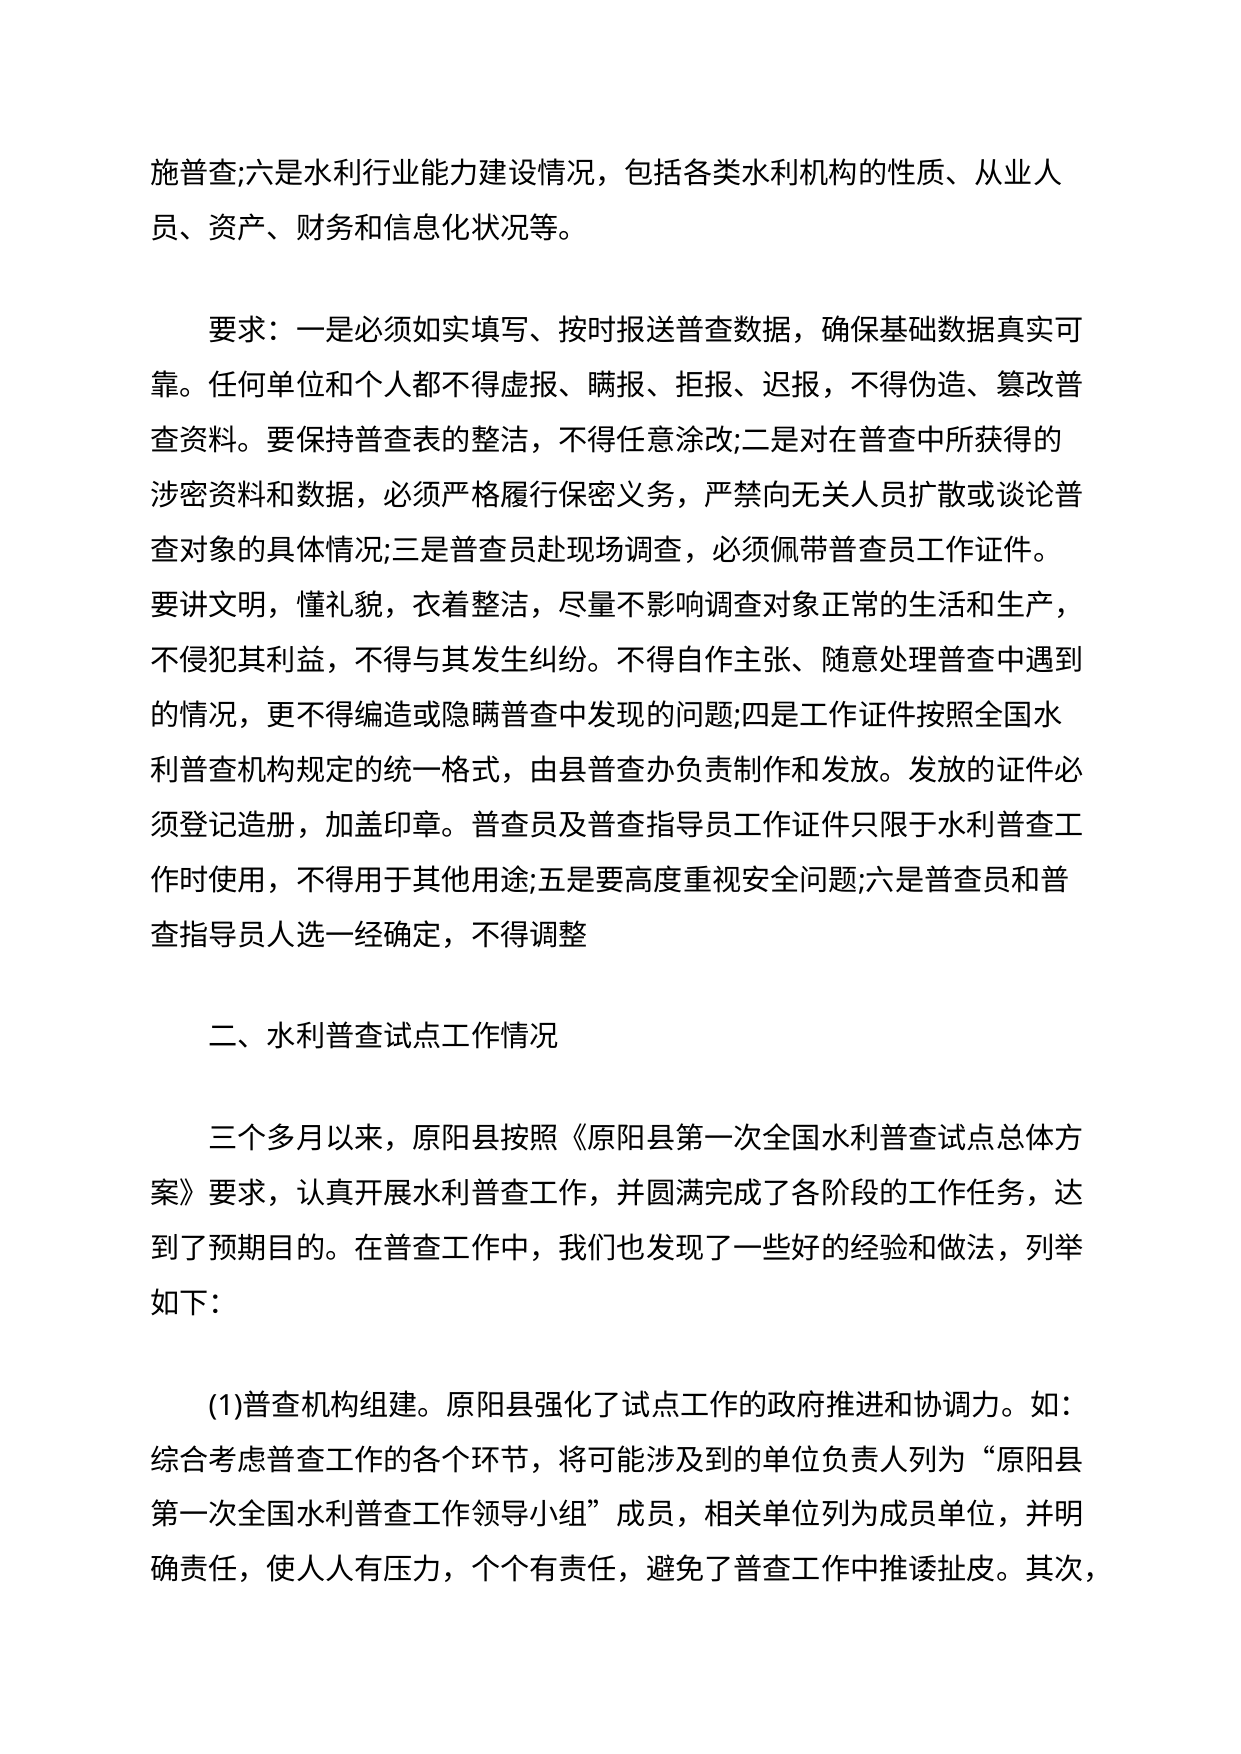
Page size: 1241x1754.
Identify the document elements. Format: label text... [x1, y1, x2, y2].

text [150, 1381, 1090, 1588]
text 要求：一是必须如实填写、按时报送普查数据，确保基础数据真实可靠。任何单位和个人都不得虚报、瞒报、拒报、迟报，不得伪造、篡改普查资料。要保持普查表的整洁，不得任意涂改;二是对在普查中所获得的涉密资料和数据，必须严格履行保密义务，严禁向无关人员扩散或谈论普查对象的具体情况;三是普查员赴现场调查，必须佩带普查员工作证件。要讲文明，懂礼貌，衣着整洁，尽量不影响调查对象正常的生活和生产，不侵犯其利益，不得与其发生纠纷。不得自作主张、随意处理普查中遇到的情况，更不得编造或隐瞒普查中发现的问题;四是工作证件按照全国水利普查机构规定的统一格式，由县普查办负责制作和发放。发放的证件必须登记造册，加盖印章。普查员及普查指导员工作证件只限于水利普查工作时使用，不得用于其他用途;五是要高度重视安全问题;六是普查员和普查指导员人选一经确定，不得调整 [150, 307, 1090, 953]
text 二、水利普查试点工作情况 [150, 1013, 1090, 1055]
text 三个多月以来，原阳县按照《原阳县第一次全国水利普查试点总体方案》要求，认真开展水利普查工作，并圆满完成了各阶段的工作任务，达到了预期目的。在普查工作中，我们也发现了一些好的经验和做法，列举如下： [150, 1114, 1090, 1322]
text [150, 150, 1090, 247]
